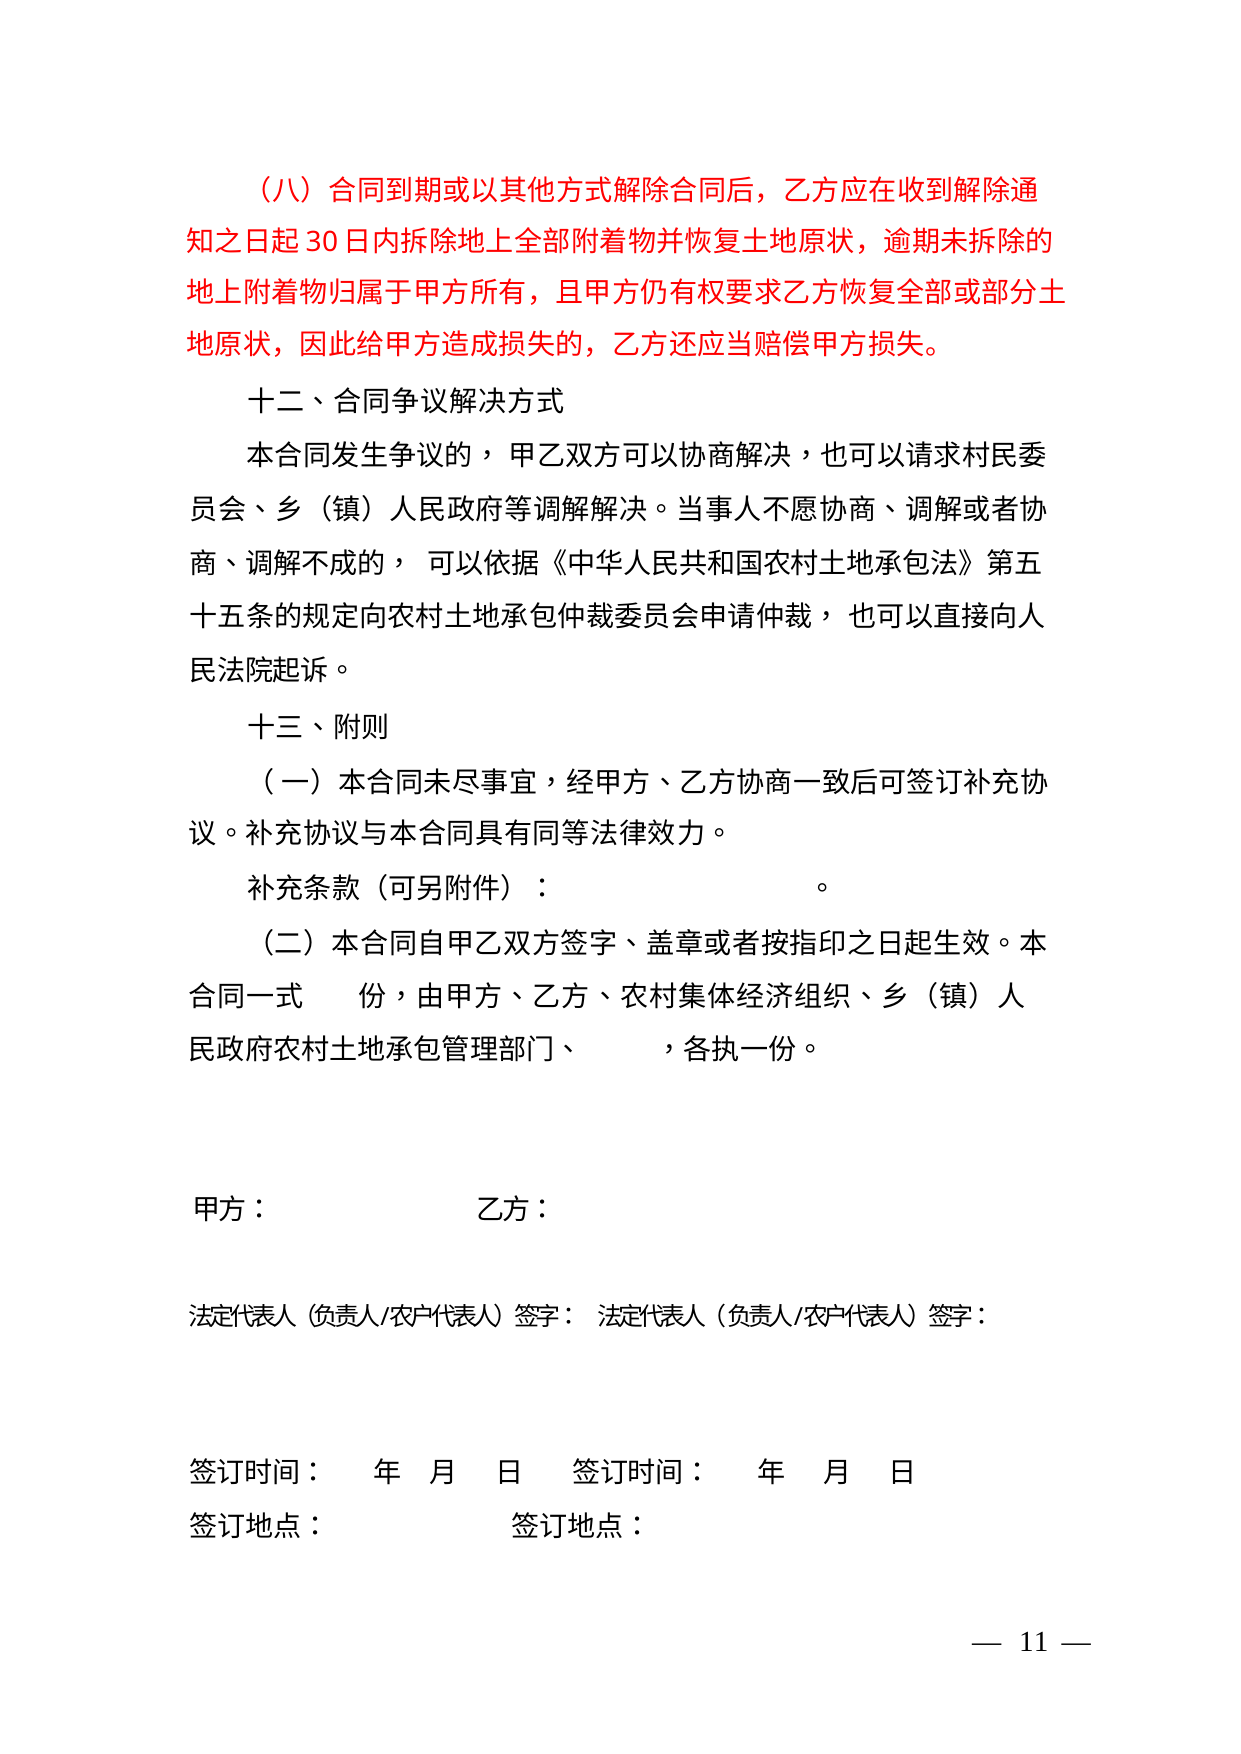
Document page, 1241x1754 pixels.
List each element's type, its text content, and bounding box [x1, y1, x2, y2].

text （二）本合同自甲乙双方签字、盖章或者按指印之日起生效。本 合同一式 份，由甲方、乙方、农村集体经济组织、乡（镇）人 民政府农村土地承包管理部门、 ，各执一份。 [188, 924, 1049, 1068]
text 十二、合同争议解决方式 [247, 382, 1091, 418]
text （ 一）本合同未尽事宜，经甲方、乙方协商一致后可签订补充协 议。补充协议与本合同具有同等法律效力。 [188, 762, 1049, 852]
text （八）合同到期或以其他方式解除合同后，乙方应在收到解除通知之日起30日内拆除地上全部附着物并恢复土地原状，逾期未拆除的地上附着物归属于甲方所有，且甲方仍有权要求乙方恢复全部或部分土地原状，因此给甲方造成损失的，乙方还应当赔偿甲方损失。 [186, 168, 1067, 362]
text 签订时间： 年 月 日 签订时间： 年 月 日 [189, 1454, 1091, 1490]
text 本合同发生争议的， 甲乙双方可以协商解决，也可以请求村民委 员会、乡（镇）人民政府等调解解决。当事人不愿协商、调解或者协 商、调解不成的， 可以依据《中华人民共和国农村土地承包法》第五 十五条的规定向农村土地承包仲裁委员会申请仲裁， 也可以直接向人 民法院起诉。 [189, 436, 1049, 688]
text 十三、附则 [247, 708, 1091, 745]
text 补充条款（可另附件）： 。 [247, 870, 1091, 906]
text 签订地点： 签订地点： [189, 1508, 1091, 1543]
text 法定代表人（负责人/农户代表人）签字： 法定代表人（负责人/农户代表人）签字： [188, 1300, 1091, 1331]
text 甲方： 乙方： [192, 1191, 1091, 1227]
